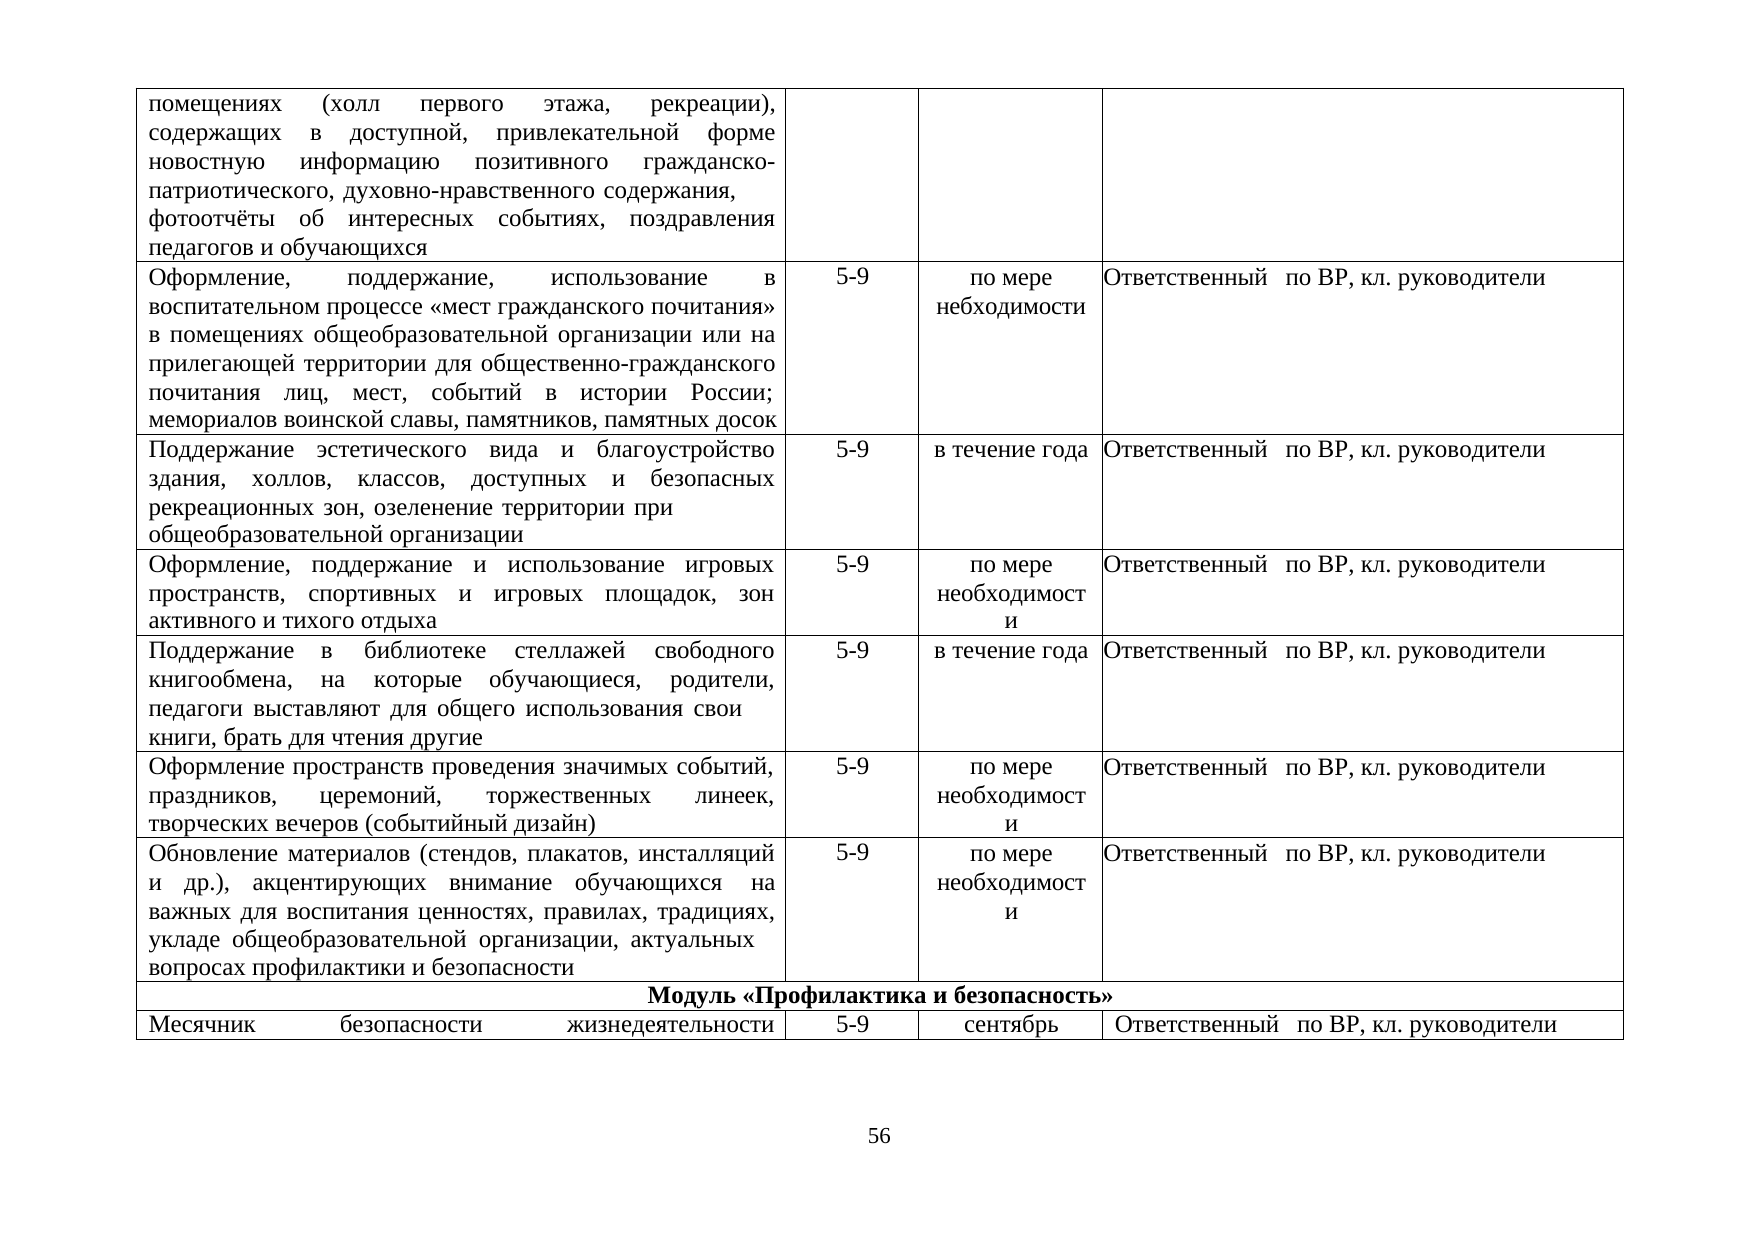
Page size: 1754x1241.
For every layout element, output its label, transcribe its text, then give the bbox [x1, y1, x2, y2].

table_cell в течение года [919, 636, 1102, 751]
table_cell Оформление пространств проведения значимых событий, праздников, церемоний, торжественных линеек, творческих вечеров (событийный дизайн) [137, 752, 785, 837]
table_cell по мере небходимости [919, 262, 1102, 433]
table_cell 5-9 [786, 838, 918, 981]
table_cell 5-9 [786, 1011, 918, 1039]
table_cell Оформление, поддержание и использование игровых пространств, спортивных и игровых площадок, зон активного и тихого отдыха [137, 550, 785, 634]
table_header [786, 89, 918, 261]
table_cell Ответственный по ВР, кл. руководители [1103, 550, 1623, 634]
table_cell по мере необходимост и [919, 752, 1102, 837]
table_cell Обновление материалов (стендов, плакатов, инсталляций и др.), акцентирующих внимание обучающихся на важных для воспитания ценностях, правилах, традициях, укладе общеобразовательной организации, актуальных вопросах профилактики и безопасности [137, 838, 785, 981]
table_cell 5-9 [786, 636, 918, 751]
table_cell 5-9 [786, 262, 918, 433]
table_cell по мере необходимост и [919, 550, 1102, 634]
table_cell Поддержание эстетического вида и благоустройство здания, холлов, классов, доступных и безопасных рекреационных зон, озеленение территории при общеобразовательной организации [137, 435, 785, 548]
table_header [919, 89, 1102, 261]
table_cell по мере необходимост и [919, 838, 1102, 981]
table_cell Поддержание в библиотеке стеллажей свободного книгообмена, на которые обучающиеся, родители, педагоги выставляют для общего использования свои книги, брать для чтения другие [137, 636, 785, 751]
table_cell Ответственный по ВР, кл. руководители [1103, 1011, 1623, 1039]
table_cell Ответственный по ВР, кл. руководители [1103, 435, 1623, 548]
table_cell 5-9 [786, 435, 918, 548]
table_cell в течение года [919, 435, 1102, 548]
table_cell Оформление, поддержание, использование в воспитательном процессе «мест гражданского почитания» в помещениях общеобразовательной организации или на прилегающей территории для общественно-гражданского почитания лиц, мест, событий в истории России; мемориалов воинской славы, памятников, памятных досок [137, 262, 785, 433]
table_cell Ответственный по ВР, кл. руководители [1103, 636, 1623, 751]
table_cell Ответственный по ВР, кл. руководители [1103, 752, 1623, 837]
table_header [1103, 89, 1623, 261]
table_cell Ответственный по ВР, кл. руководители [1103, 262, 1623, 433]
table_cell Модуль «Профилактика и безопасность» [137, 982, 1623, 1010]
table_header помещениях (холл первого этажа, рекреации), содержащих в доступной, привлекательной форме новостную информацию позитивного гражданско- патриотического, духовно-нравственного содержания, фотоотчёты об интересных событиях, поздравления педагогов и обучающихся [137, 89, 785, 261]
table_cell Месячник безопасности жизнедеятельности [137, 1011, 785, 1039]
table_cell 5-9 [786, 550, 918, 634]
table_cell сентябрь [919, 1011, 1102, 1039]
table_cell 5-9 [786, 752, 918, 837]
table_cell Ответственный по ВР, кл. руководители [1103, 838, 1623, 981]
